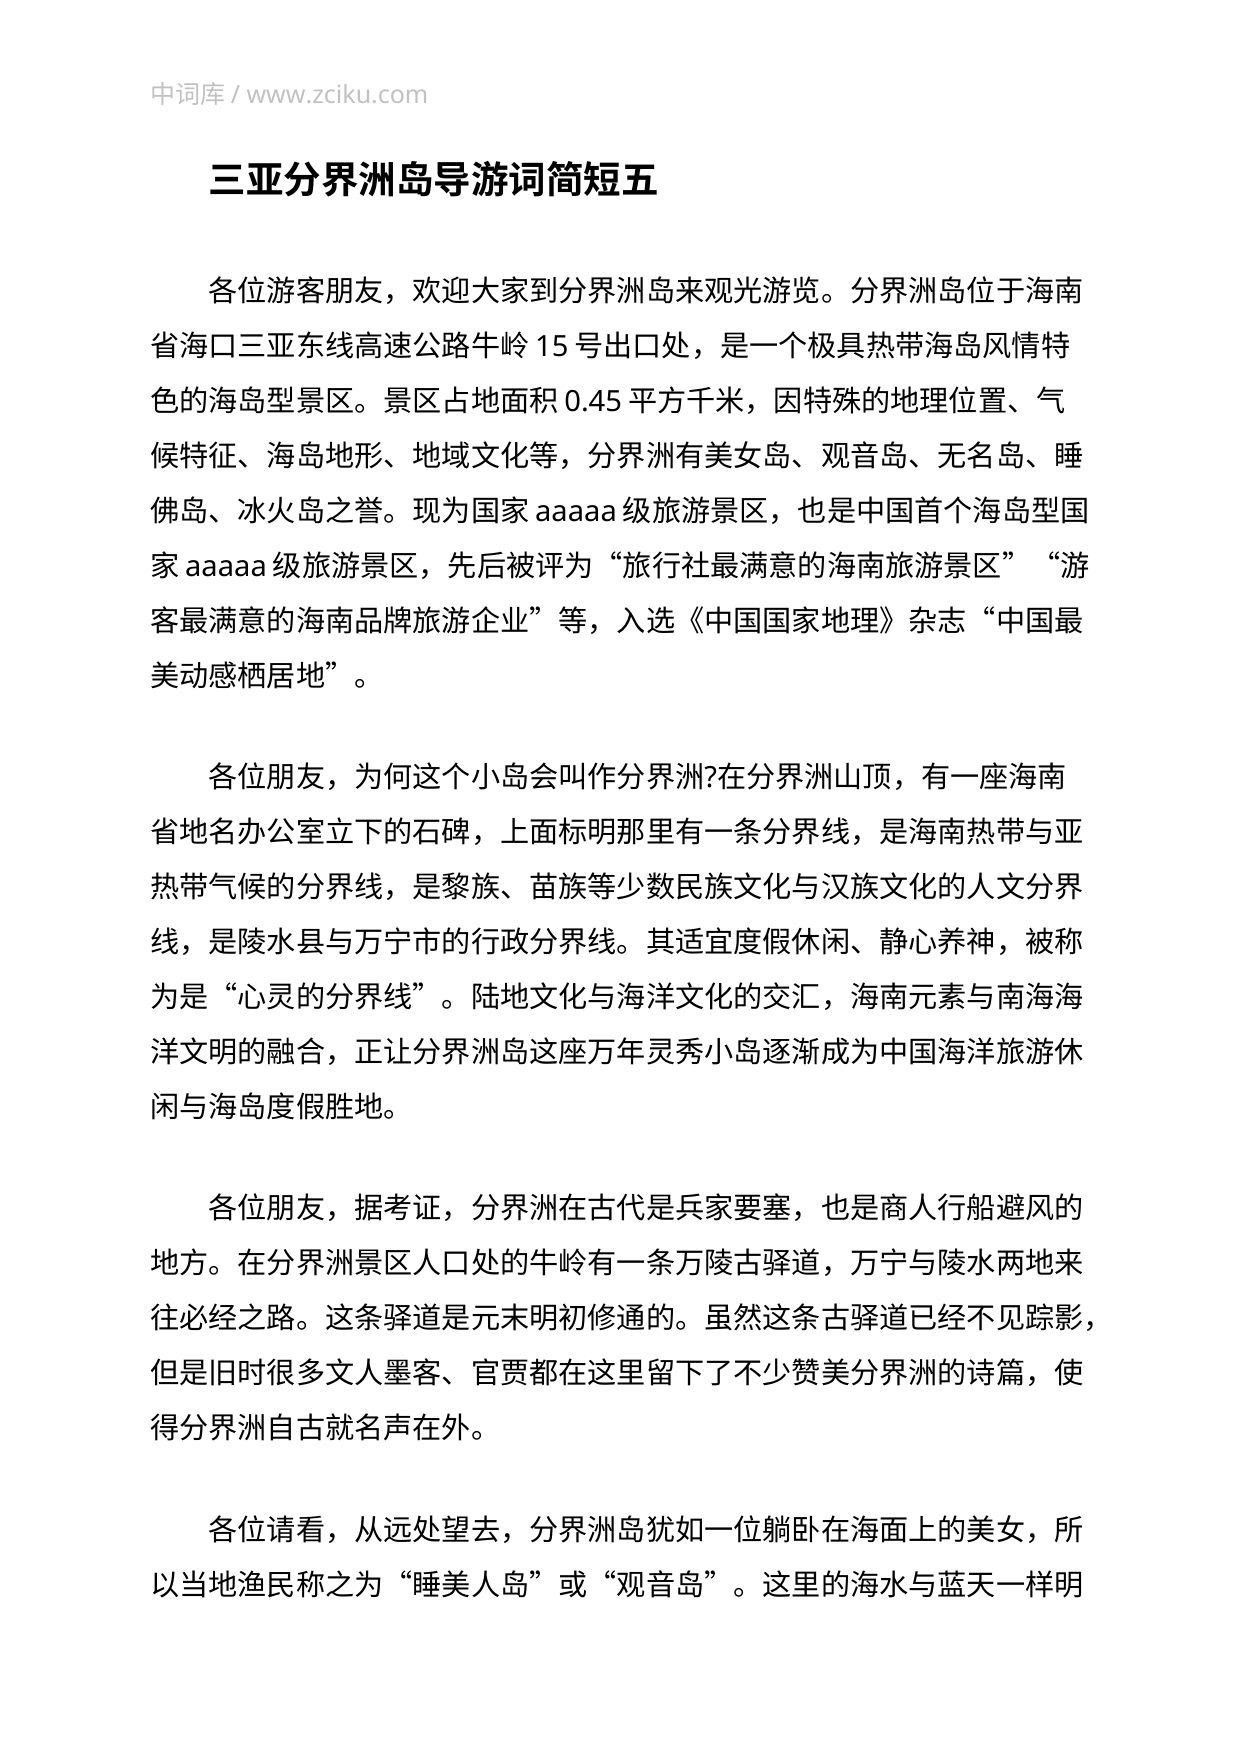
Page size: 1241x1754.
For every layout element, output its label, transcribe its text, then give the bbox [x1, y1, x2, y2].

text 三亚分界洲岛导游词简短五 [150, 150, 1090, 204]
text 各位朋友，据考证，分界洲在古代是兵家要塞，也是商人行船避风的地方。在分界洲景区人口处的牛岭有一条万陵古驿道，万宁与陵水两地来往必经之路。这条驿道是元末明初修通的。虽然这条古驿道已经不见踪影，但是旧时很多文人墨客、官贾都在这里留下了不少赞美分界洲的诗篇，使得分界洲自古就名声在外。 [150, 1185, 1090, 1447]
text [150, 1506, 1090, 1604]
text 各位朋友，为何这个小岛会叫作分界洲?在分界洲山顶，有一座海南省地名办公室立下的石碑，上面标明那里有一条分界线，是海南热带与亚热带气候的分界线，是黎族、苗族等少数民族文化与汉族文化的人文分界线，是陵水县与万宁市的行政分界线。其适宜度假休闲、静心养神，被称为是“心灵的分界线”。陆地文化与海洋文化的交汇，海南元素与南海海洋文明的融合，正让分界洲岛这座万年灵秀小岛逐渐成为中国海洋旅游休闲与海岛度假胜地。 [150, 754, 1090, 1126]
text 各位游客朋友，欢迎大家到分界洲岛来观光游览。分界洲岛位于海南省海口三亚东线高速公路牛岭15号出口处，是一个极具热带海岛风情特色的海岛型景区。景区占地面积0.45平方千米，因特殊的地理位置、气候特征、海岛地形、地域文化等，分界洲有美女岛、观音岛、无名岛、睡佛岛、冰火岛之誉。现为国家aaaaa级旅游景区，也是中国首个海岛型国家aaaaa级旅游景区，先后被评为“旅行社最满意的海南旅游景区”“游客最满意的海南品牌旅游企业”等，入选《中国国家地理》杂志“中国最美动感栖居地”。 [150, 267, 1090, 694]
